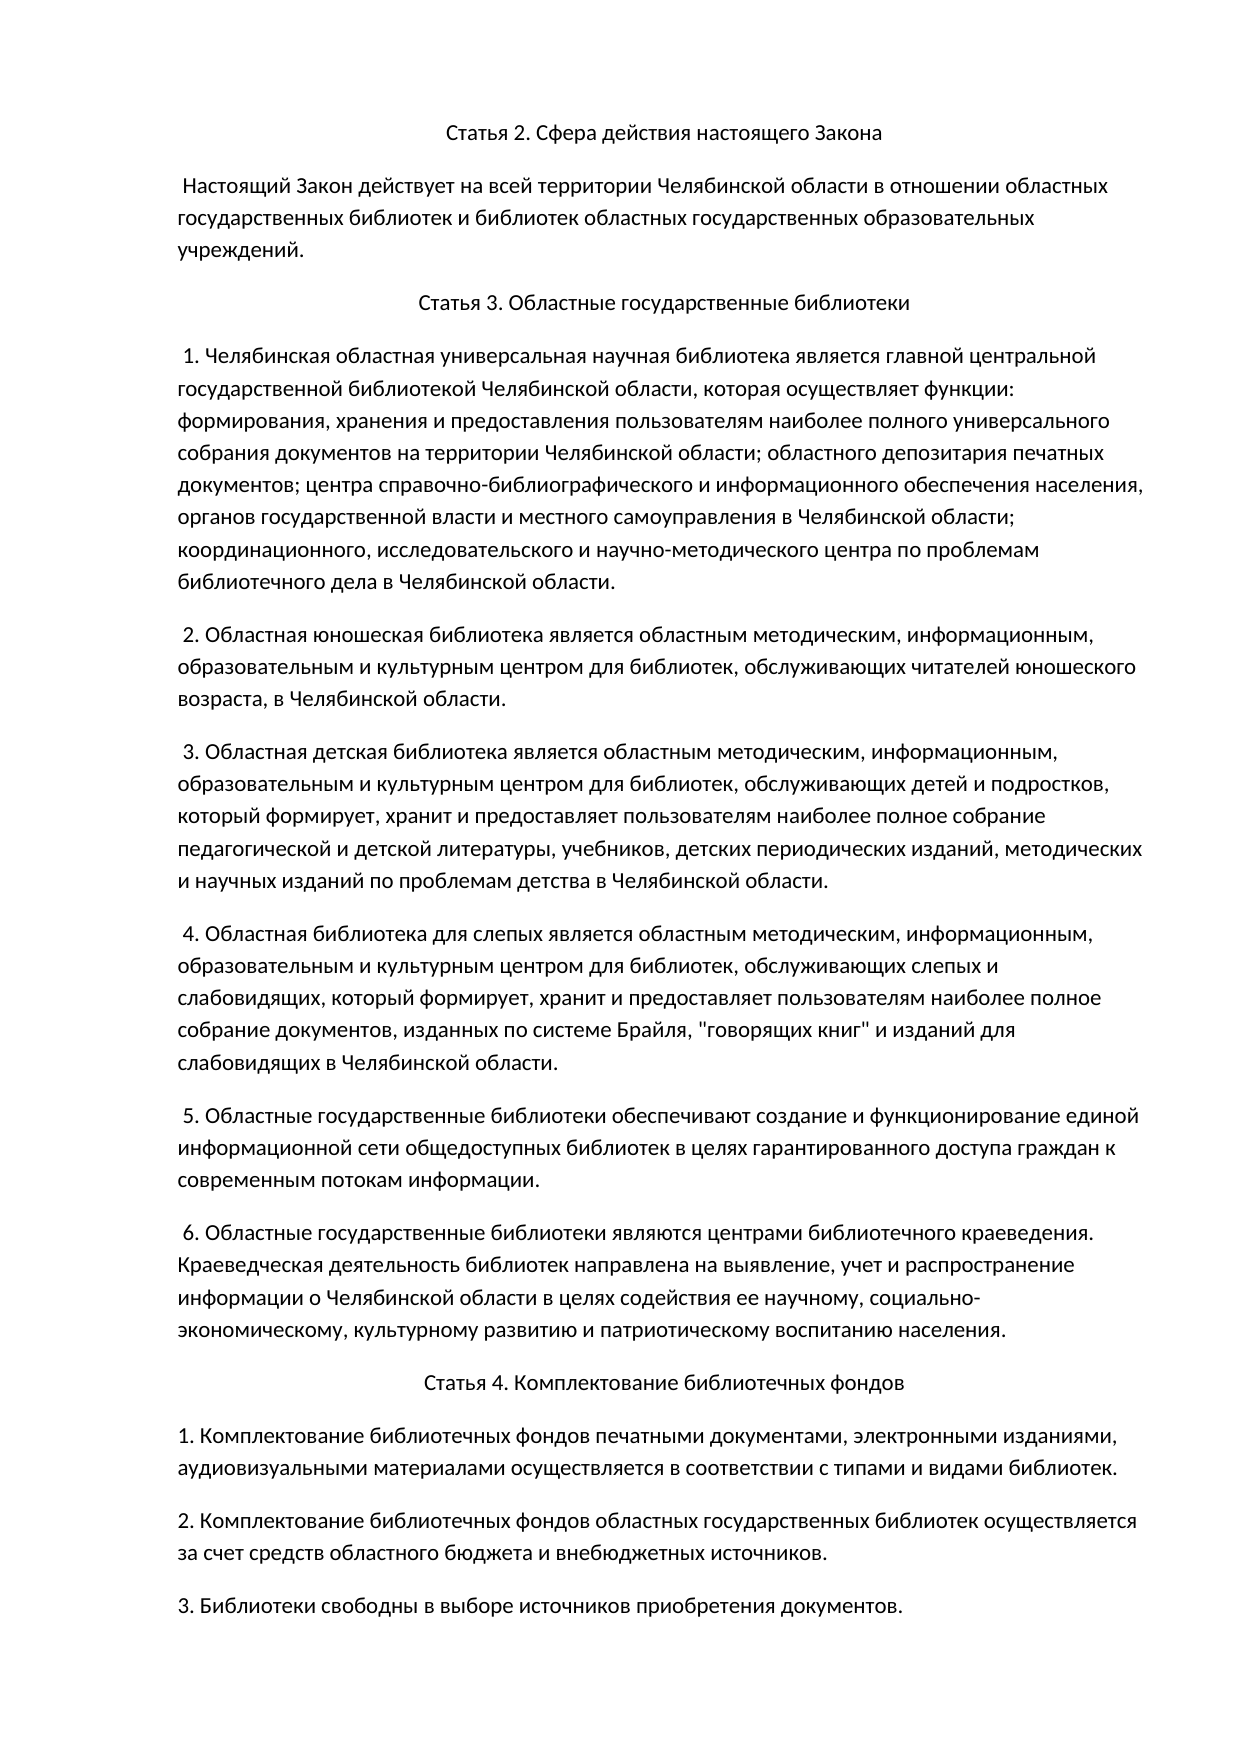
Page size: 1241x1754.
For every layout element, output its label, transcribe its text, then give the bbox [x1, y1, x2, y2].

text 3. Областная детская библиотека является областным методическим, информационным, образовательным и культурным центром для библиотек, обслуживающих детей и подростков, который формирует, хранит и предоставляет пользователям наиболее полное собрание педагогической и детской литературы, учебников, детских периодических изданий, методических и научных изданий по проблемам детства в Челябинской области. [177, 737, 1152, 894]
text 2. Областная юношеская библиотека является областным методическим, информационным, образовательным и культурным центром для библиотек, обслуживающих читателей юношеского возраста, в Челябинской области. [177, 620, 1152, 712]
text 1. Челябинская областная универсальная научная библиотека является главной центральной государственной библиотекой Челябинской области, которая осуществляет функции: формирования, хранения и предоставления пользователям наиболее полного универсального собрания документов на территории Челябинской области; областного депозитария печатных документов; центра справочно-библиографического и информационного обеспечения населения, органов государственной власти и местного самоуправления в Челябинской области; координационного, исследовательского и научно-методического центра по проблемам библиотечного дела в Челябинской области. [177, 342, 1152, 595]
text Статья 2. Сфера действия настоящего Закона [177, 118, 1152, 146]
text Статья 3. Областные государственные библиотеки [177, 288, 1152, 317]
text Настоящий Закон действует на всей территории Челябинской области в отношении областных государственных библиотек и библиотек областных государственных образовательных учреждений. [177, 171, 1152, 263]
text 5. Областные государственные библиотеки обеспечивают создание и функционирование единой информационной сети общедоступных библиотек в целях гарантированного доступа граждан к современным потокам информации. [177, 1101, 1152, 1193]
text 3. Библиотеки свободны в выборе источников приобретения документов. [177, 1591, 1152, 1619]
text Статья 4. Комплектование библиотечных фондов [177, 1368, 1152, 1396]
text 4. Областная библиотека для слепых является областным методическим, информационным, образовательным и культурным центром для библиотек, обслуживающих слепых и слабовидящих, который формирует, хранит и предоставляет пользователям наиболее полное собрание документов, изданных по системе Брайля, "говорящих книг" и изданий для слабовидящих в Челябинской области. [177, 919, 1152, 1076]
text 6. Областные государственные библиотеки являются центрами библиотечного краеведения. Краеведческая деятельность библиотек направлена на выявление, учет и распространение информации о Челябинской области в целях содействия ее научному, социально-экономическому, культурному развитию и патриотическому воспитанию населения. [177, 1218, 1152, 1343]
text 2. Комплектование библиотечных фондов областных государственных библиотек осуществляется за счет средств областного бюджета и внебюджетных источников. [177, 1506, 1152, 1566]
text 1. Комплектование библиотечных фондов печатными документами, электронными изданиями, аудиовизуальными материалами осуществляется в соответствии с типами и видами библиотек. [177, 1421, 1152, 1481]
